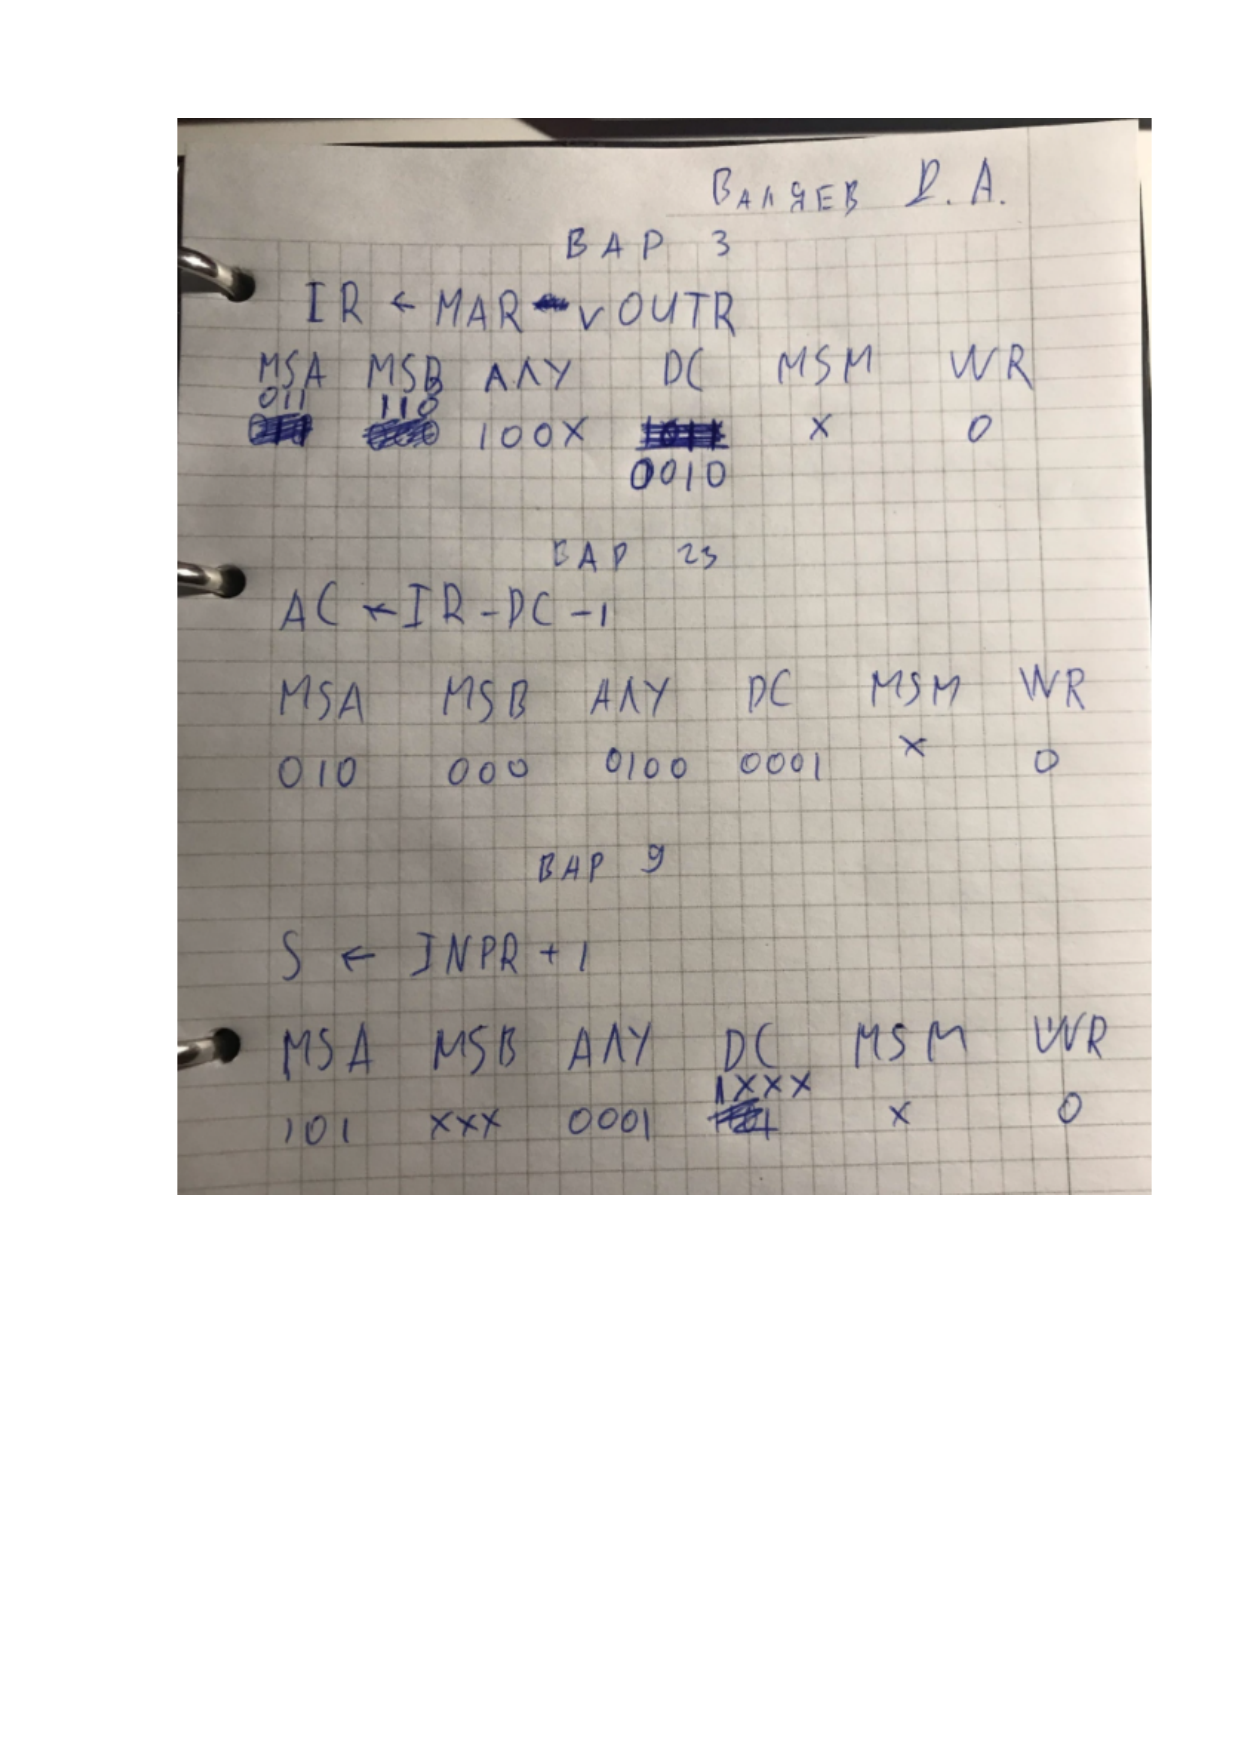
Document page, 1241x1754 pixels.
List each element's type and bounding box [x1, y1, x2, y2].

picture [177, 118, 1152, 1195]
